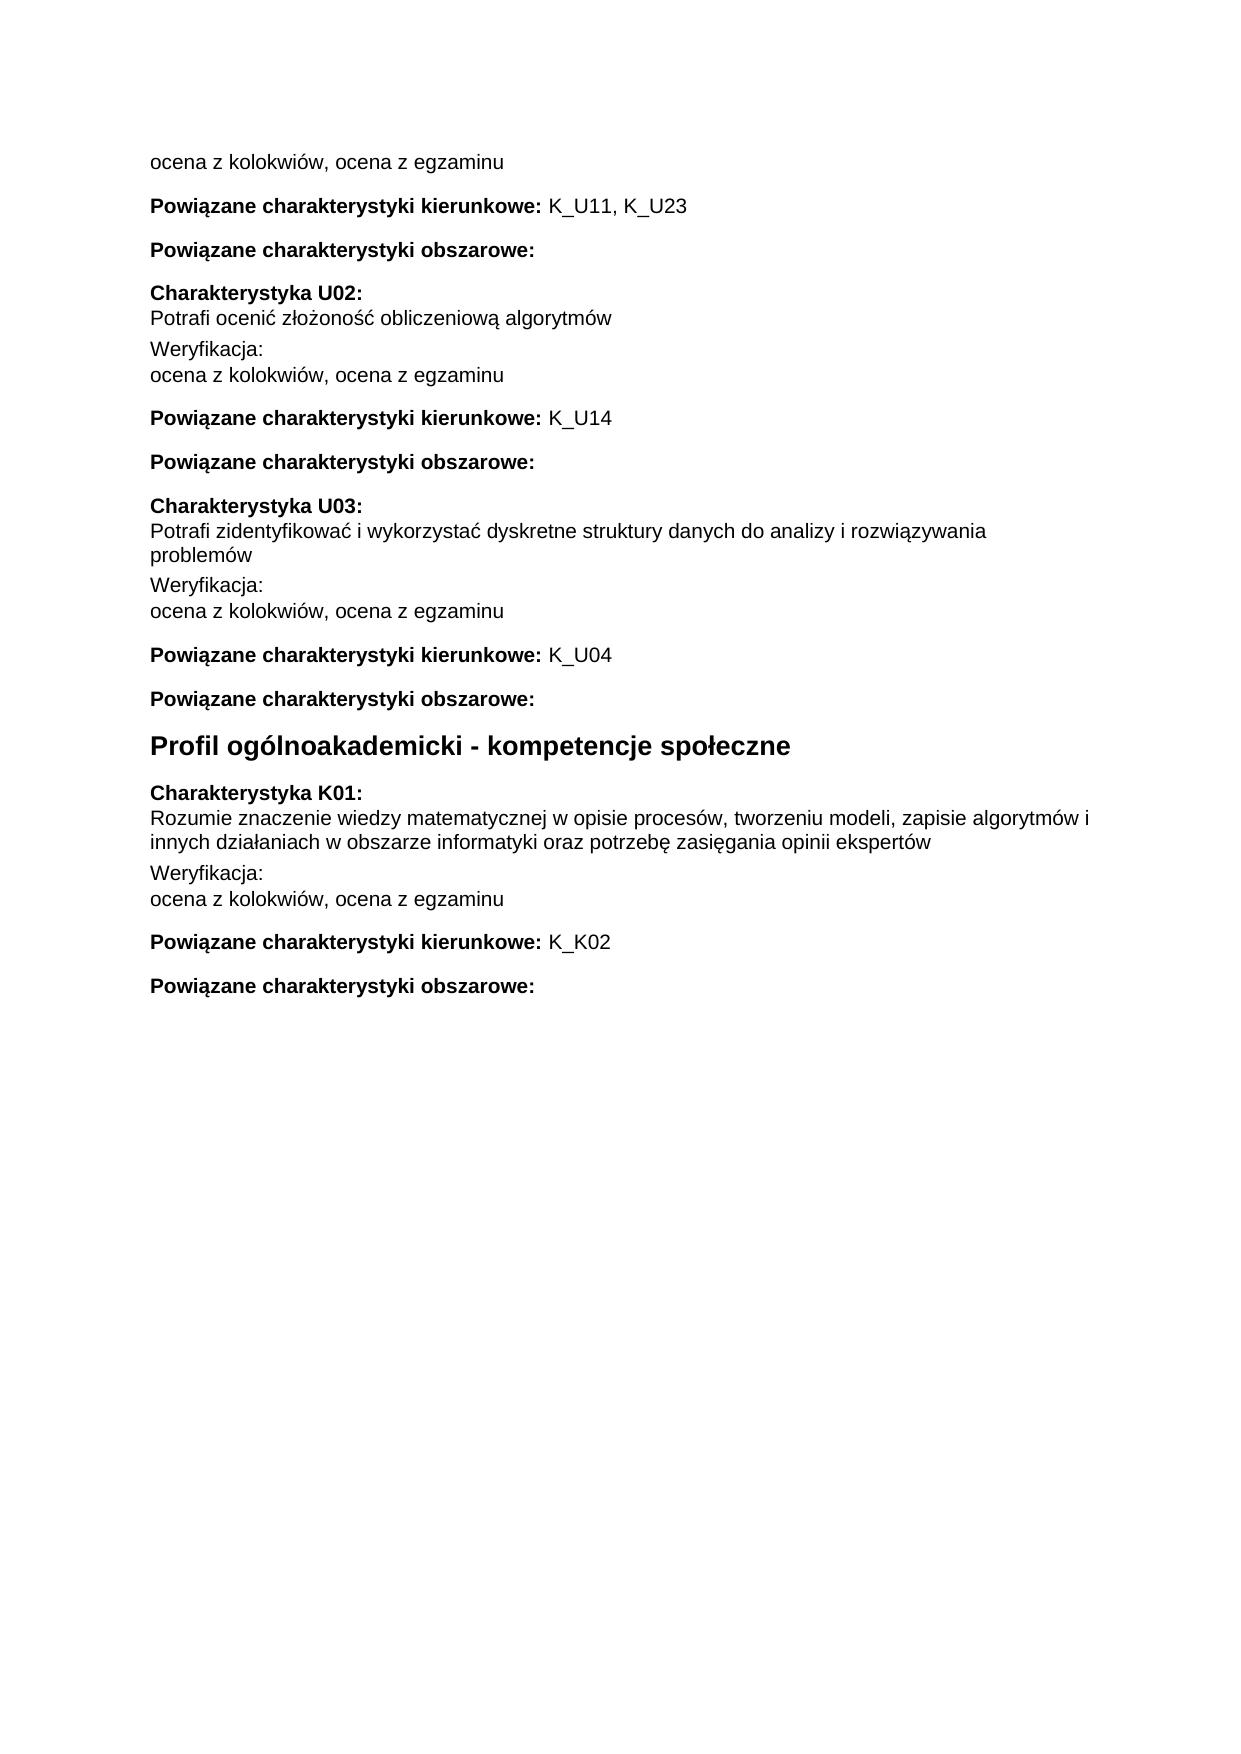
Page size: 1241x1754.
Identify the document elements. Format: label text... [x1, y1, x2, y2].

text Powiązane charakterystyki kierunkowe: K_U04 [150, 643, 1090, 667]
text Powiązane charakterystyki kierunkowe: K_U11, K_U23 [150, 194, 1090, 218]
text ocena z kolokwiów, ocena z egzaminu [150, 150, 1090, 174]
text Powiązane charakterystyki obszarowe: [150, 686, 1090, 710]
text Powiązane charakterystyki obszarowe: [150, 974, 1090, 998]
text ocena z kolokwiów, ocena z egzaminu [150, 886, 1090, 910]
text Potrafi ocenić złożoność obliczeniową algorytmów [150, 306, 1090, 330]
text Charakterystyka K01: [150, 781, 1090, 805]
text Rozumie znaczenie wiedzy matematycznej w opisie procesów, tworzeniu modeli, zapisie algorytmów i innych działaniach w obszarze informatyki oraz potrzebę zasięgania opinii ekspertów [150, 806, 1090, 854]
text ocena z kolokwiów, ocena z egzaminu [150, 599, 1090, 623]
text Powiązane charakterystyki obszarowe: [150, 237, 1090, 261]
text Weryfikacja: [150, 336, 1090, 360]
text Powiązane charakterystyki kierunkowe: K_K02 [150, 930, 1090, 954]
subtitle Profil ogólnoakademicki - kompetencje społeczne [150, 730, 1090, 761]
text Weryfikacja: [150, 860, 1090, 884]
text Powiązane charakterystyki obszarowe: [150, 450, 1090, 474]
text Potrafi zidentyfikować i wykorzystać dyskretne struktury danych do analizy i rozwiązywania problemów [150, 519, 1090, 567]
text ocena z kolokwiów, ocena z egzaminu [150, 362, 1090, 386]
text Powiązane charakterystyki kierunkowe: K_U14 [150, 406, 1090, 430]
text Charakterystyka U03: [150, 494, 1090, 518]
text Weryfikacja: [150, 573, 1090, 597]
text Charakterystyka U02: [150, 281, 1090, 305]
